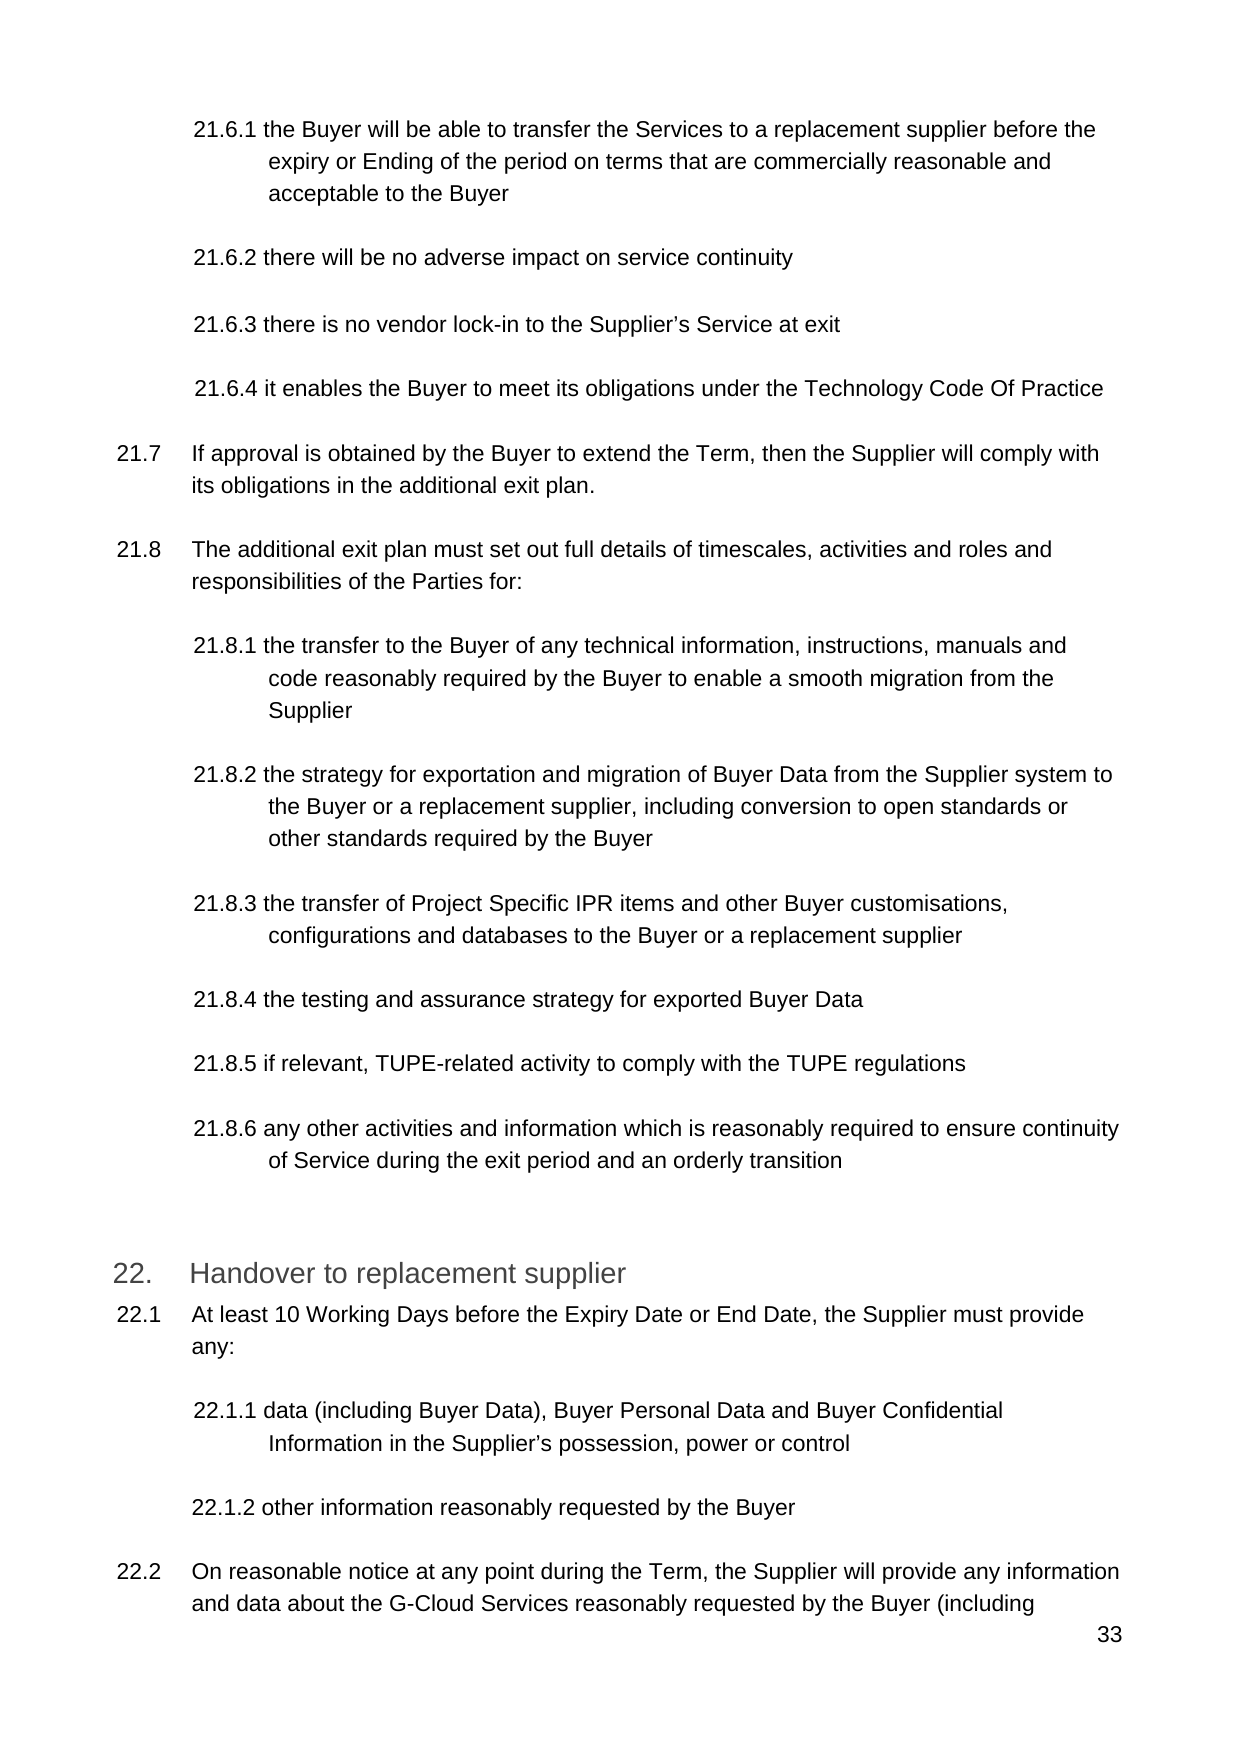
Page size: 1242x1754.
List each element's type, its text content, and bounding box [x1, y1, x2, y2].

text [116, 1558, 1121, 1617]
text 21.6.1 the Buyer will be able to transfer the Services to a replacement supplier before the expiry or Ending of the period on terms that are commercially reasonable and acceptable to the Buyer [193, 116, 1121, 206]
text 21.6.2 there will be no adverse impact on service continuity [161, 244, 1121, 270]
text 21.8.6 any other activities and information which is reasonably required to ensure continuity of Service during the exit period and an orderly transition [193, 1115, 1121, 1173]
text 21.6.3 there is no vendor lock-in to the Supplier’s Service at exit [161, 311, 1121, 337]
subtitle 22. Handover to replacement supplier [0, 1256, 1122, 1289]
text 22.1.1 data (including Buyer Data), Buyer Personal Data and Buyer Confidential Information in the Supplier’s possession, power or control [193, 1397, 1121, 1456]
text 21.7 If approval is obtained by the Buyer to extend the Term, then the Supplier will comply with its obligations in the additional exit plan. [116, 439, 1121, 498]
text 22.1.2 other information reasonably requested by the Buyer [159, 1494, 1121, 1520]
text 21.6.4 it enables the Buyer to meet its obligations under the Technology Code Of Practice [194, 375, 1121, 401]
text 22.1 At least 10 Working Days before the Expiry Date or End Date, the Supplier must provide any: [116, 1301, 1121, 1359]
text 21.8.3 the transfer of Project Specific IPR items and other Buyer customisations, configurations and databases to the Buyer or a replacement supplier [193, 889, 1121, 948]
text 21.8.1 the transfer to the Buyer of any technical information, instructions, manuals and code reasonably required by the Buyer to enable a smooth migration from the Supplier [193, 632, 1121, 723]
text 21.8.4 the testing and assurance strategy for exported Buyer Data [161, 986, 1121, 1012]
text 21.8.2 the strategy for exportation and migration of Buyer Data from the Supplier system to the Buyer or a replacement supplier, including conversion to open standards or other standards required by the Buyer [193, 761, 1121, 851]
text 21.8 The additional exit plan must set out full details of timescales, activities and roles and responsibilities of the Parties for: [116, 536, 1121, 594]
text 21.8.5 if relevant, TUPE-related activity to comply with the TUPE regulations [161, 1050, 1121, 1077]
